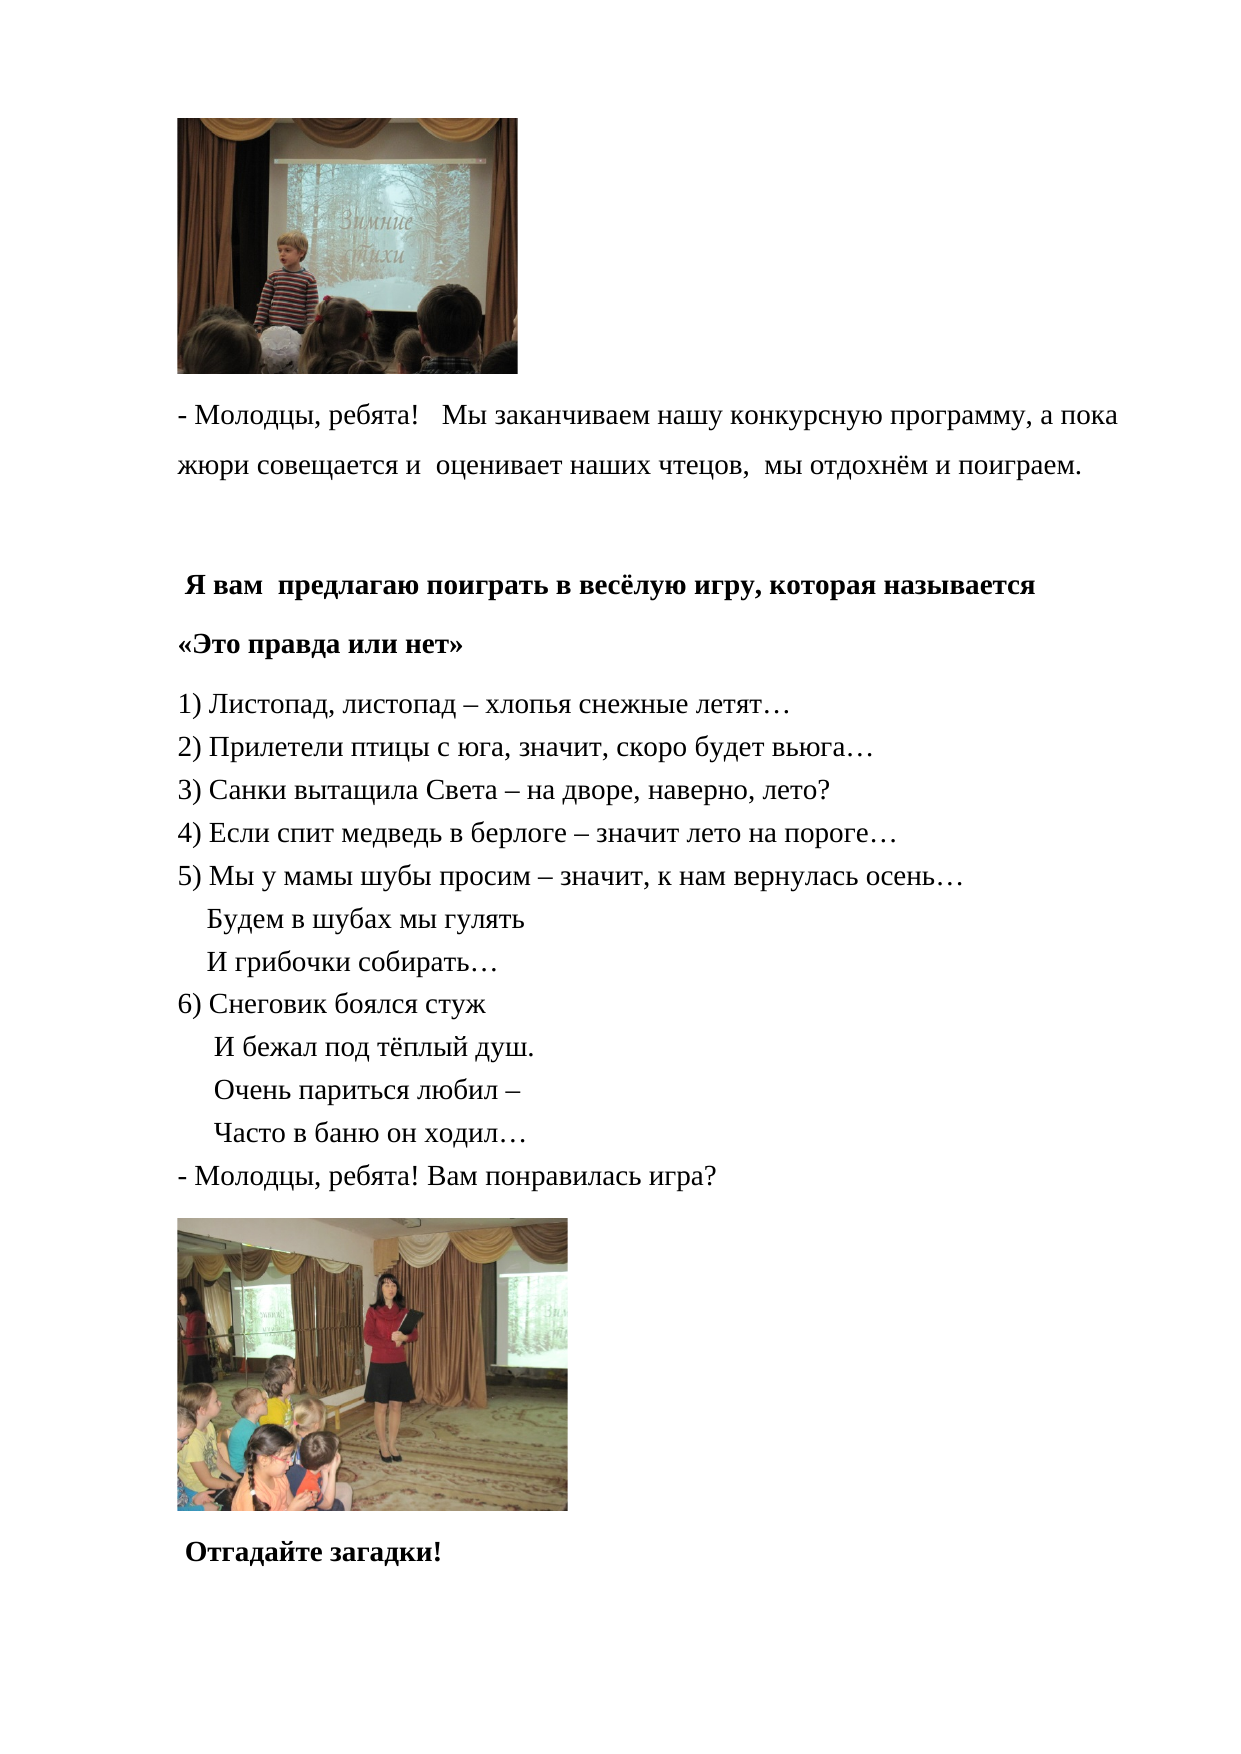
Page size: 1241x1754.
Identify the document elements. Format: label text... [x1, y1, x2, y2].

text И грибочки собирать… [177, 944, 1152, 977]
text - Молодцы, ребята! Вам понравилась игра? [177, 1158, 1152, 1192]
text Будем в шубах мы гулять [177, 901, 1152, 934]
text «Это правда или нет» [177, 627, 1152, 660]
text Отгадайте загадки! [177, 1534, 1152, 1568]
text - Молодцы, ребята! Мы заканчиваем нашу конкурсную программу, а пока жюри совещается и оценивает наших чтецов, мы отдохнём и поиграем. [177, 397, 1152, 481]
text Часто в баню он ходил… [177, 1115, 1152, 1149]
text 5) Мы у мамы шубы просим – значит, к нам вернулась осень… [177, 858, 1152, 891]
text 4) Если спит медведь в берлоге – значит лето на пороге… [177, 815, 1152, 848]
picture [177, 118, 518, 374]
text Очень париться любил – [177, 1072, 1152, 1106]
text 2) Прилетели птицы с юга, значит, скоро будет вьюга… [177, 729, 1152, 763]
text И бежал под тёплый душ. [177, 1029, 1152, 1063]
text Я вам предлагаю поиграть в весёлую игру, которая называется [177, 567, 1152, 600]
text 6) Снеговик боялся стуж [177, 987, 1152, 1020]
text 1) Листопад, листопад – хлопья снежные летят… [177, 686, 1152, 720]
text 3) Санки вытащила Света – на дворе, наверно, лето? [177, 772, 1152, 806]
picture [177, 1218, 568, 1511]
